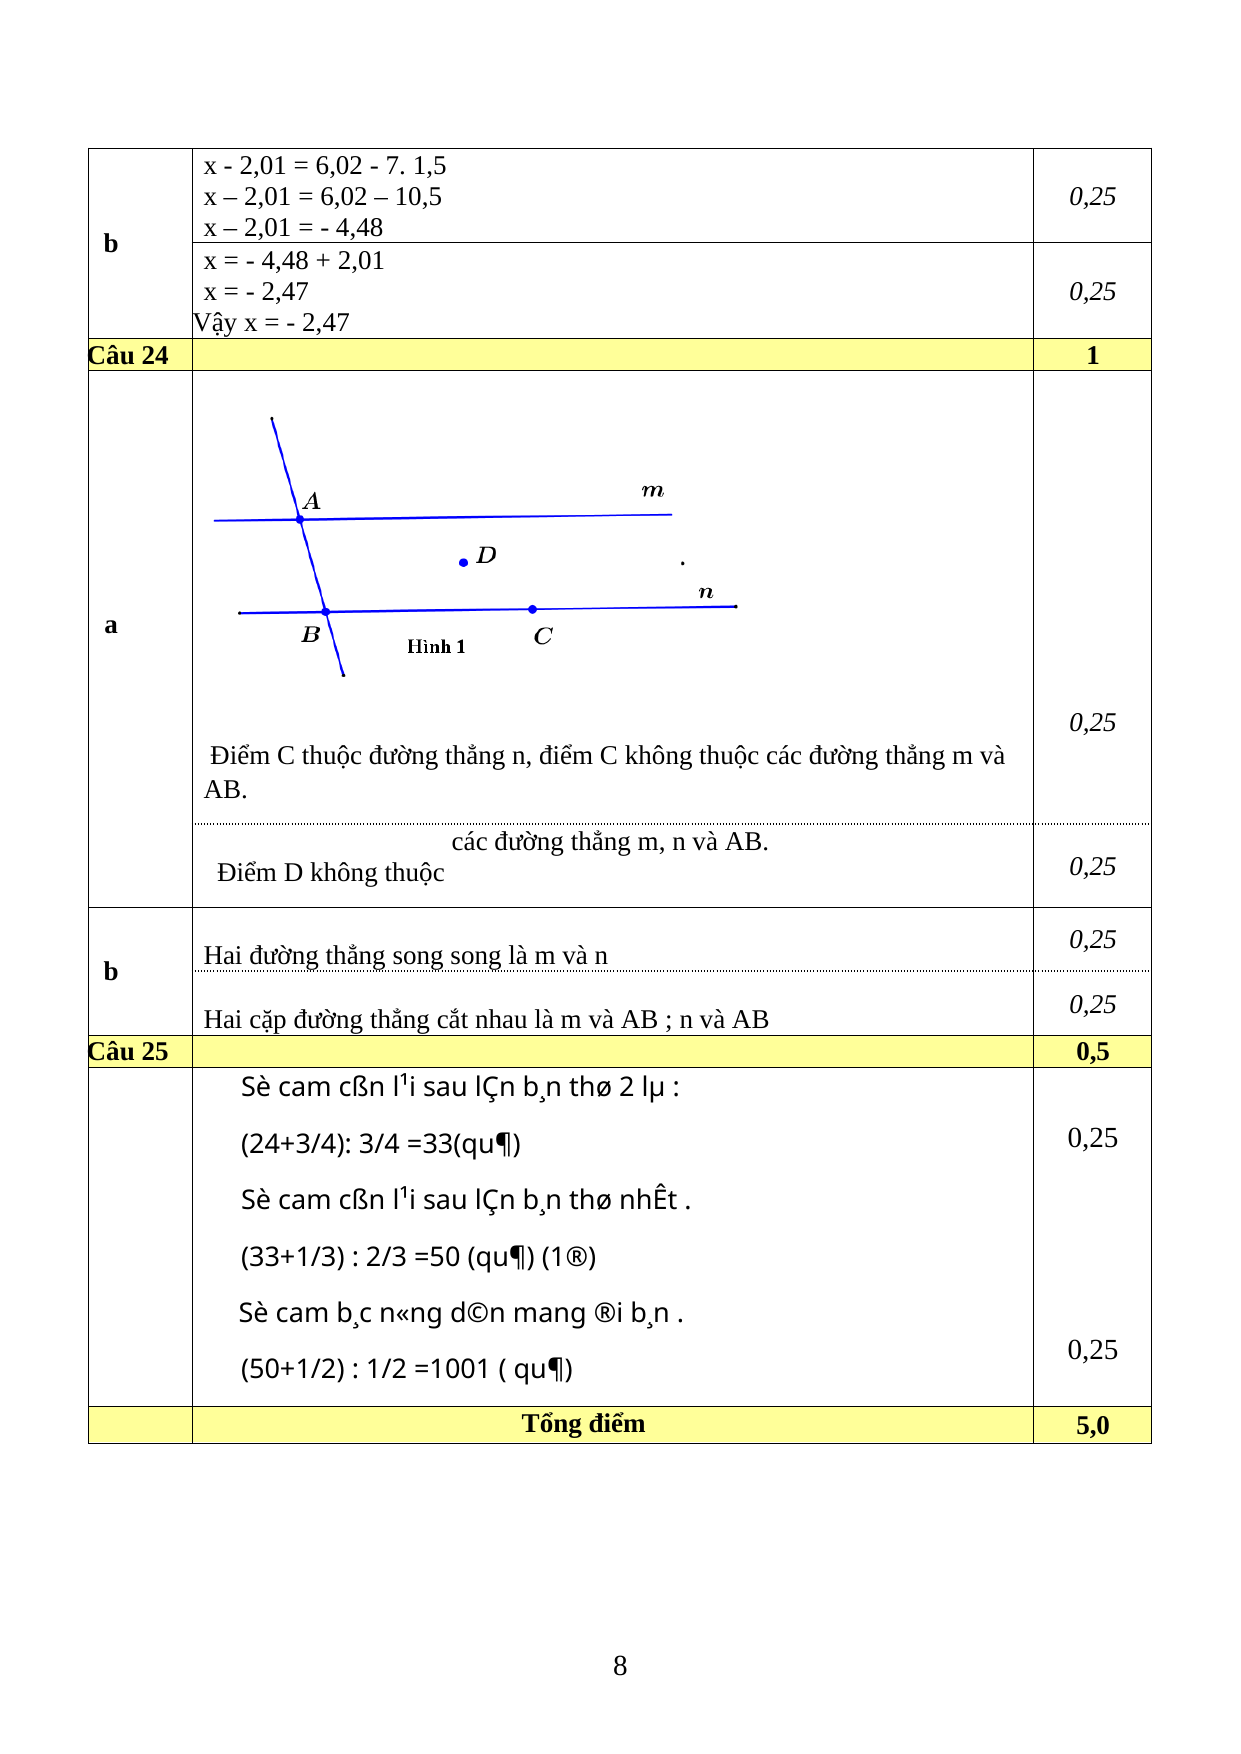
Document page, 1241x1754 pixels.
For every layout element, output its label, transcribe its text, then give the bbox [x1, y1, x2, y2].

table_cell [89, 1407, 192, 1442]
table_cell [89, 1068, 192, 1406]
table_cell Sè cam cßn l¹i sau lÇn b¸n thø 2 lµ : (24+3/4): 3/4 =33(qu¶) Sè cam cßn l¹i sau lÇn b¸n thø nhÊt . (33+1/3) : 2/3 =50 (qu¶) (1®) Sè cam b¸c n«ng d©n mang ®i b¸n . (50+1/2) : 1/2 =1001 ( qu¶) [193, 1068, 1033, 1406]
table_cell Điểm D không thuộc các đường thẳng m, n và AB. [193, 823, 1033, 907]
table_cell 0,25 [1034, 823, 1151, 907]
table_cell x - 2,01 = 6,02 - 7. 1,5 x – 2,01 = 6,02 – 10,5 x – 2,01 = - 4,48 [193, 149, 1033, 242]
table_cell 0,25 0,25 [1034, 1068, 1151, 1406]
table_cell 0,25 [1034, 243, 1151, 338]
table_cell Hai cặp đường thẳng cắt nhau là m và AB ; n và AB [193, 970, 1033, 1034]
table_cell 0,5 [1034, 1036, 1151, 1067]
table_cell 0,25 [1034, 149, 1151, 242]
table_cell Hai đường thẳng song song là m và n [193, 908, 1033, 970]
table_cell 0,25 [1034, 970, 1151, 1034]
table_cell b [89, 908, 192, 1034]
table_cell [193, 1036, 1033, 1067]
table_cell 5,0 [1034, 1407, 1151, 1442]
table_cell Điểm C thuộc đường thẳng n, điểm C không thuộc các đường thẳng m và AB. [193, 371, 1033, 823]
table_cell Tổng điểm [193, 1407, 1033, 1442]
table_cell Câu 25 [89, 1036, 192, 1067]
table_cell x = - 4,48 + 2,01 x = - 2,47 Vậy x = - 2,47 [193, 243, 1033, 338]
table_cell 0,25 [1034, 371, 1151, 823]
table_cell Câu 24 [89, 339, 192, 370]
table_cell [193, 339, 1033, 370]
table_cell 1 [1034, 339, 1151, 370]
picture [203, 404, 750, 689]
table_cell 0,25 [1034, 908, 1151, 970]
table_cell a [89, 371, 192, 907]
table_cell b [89, 149, 192, 338]
